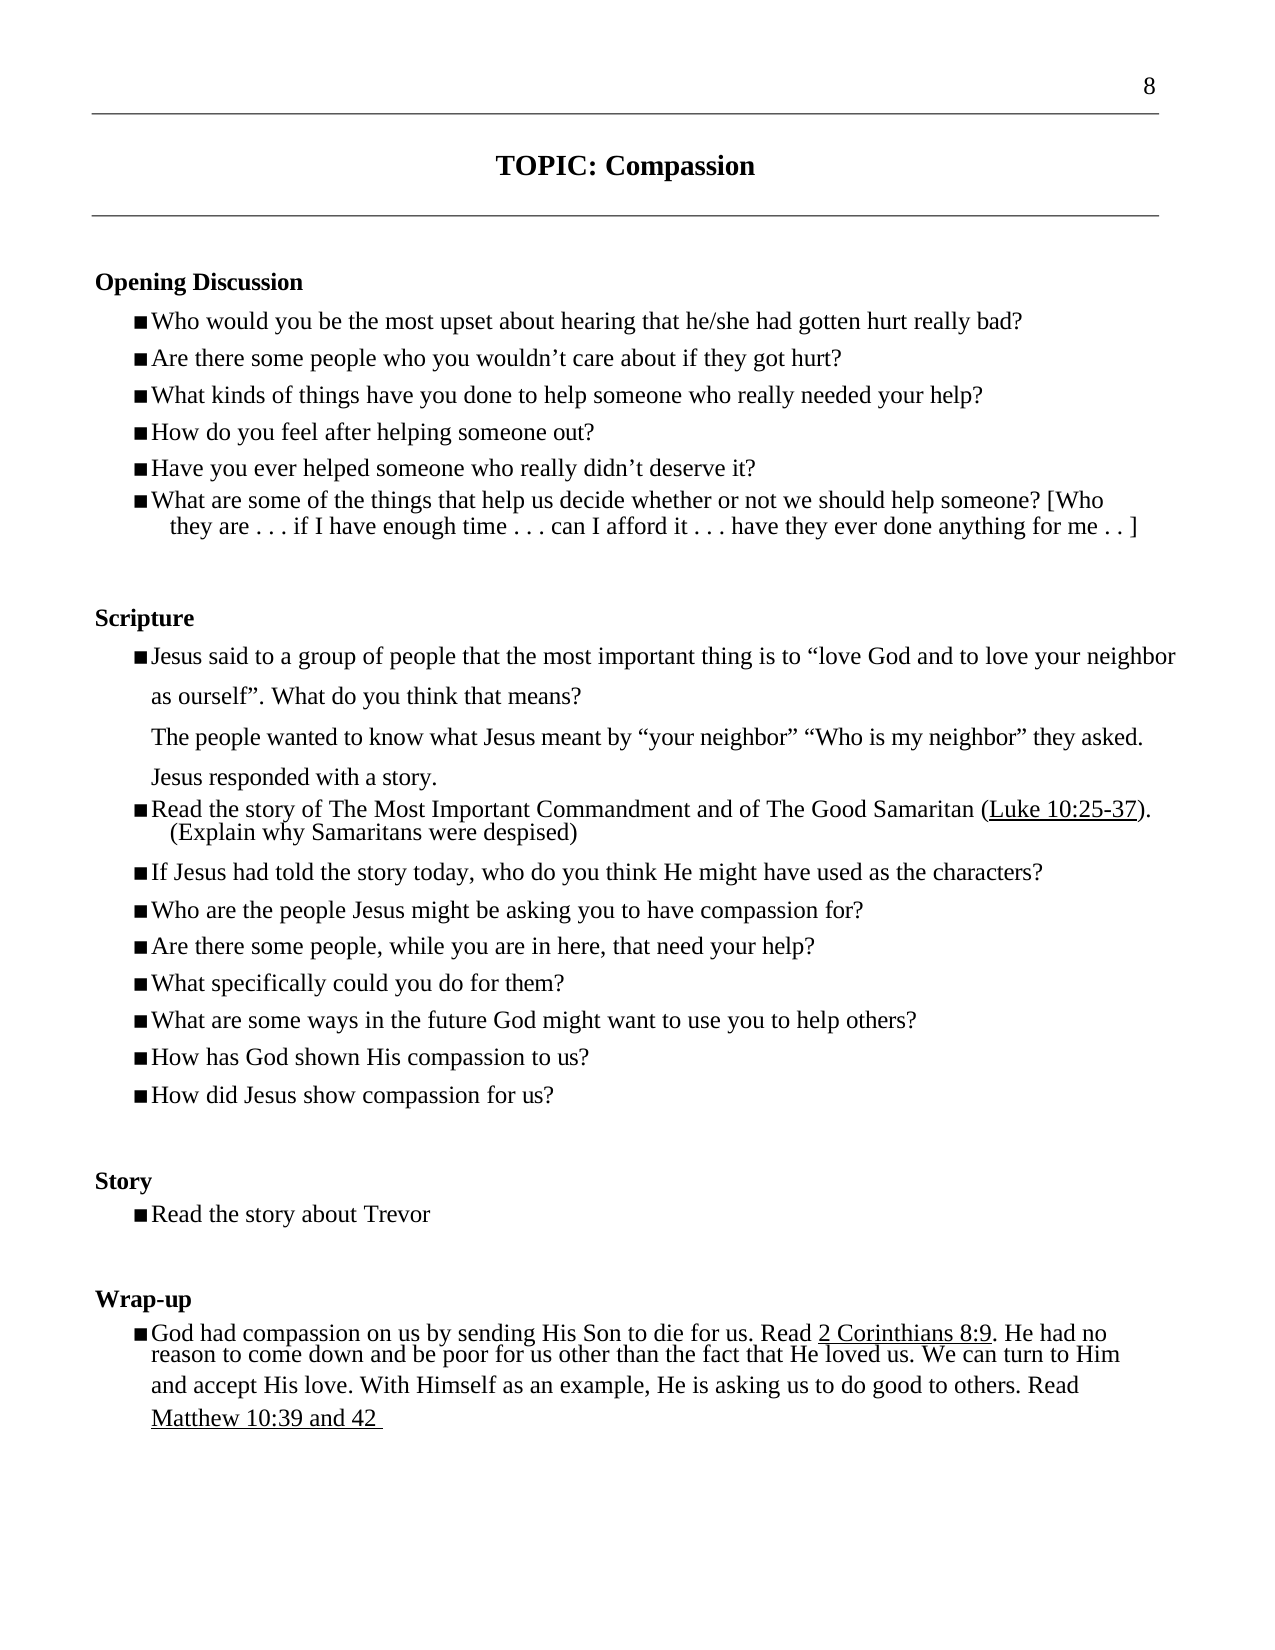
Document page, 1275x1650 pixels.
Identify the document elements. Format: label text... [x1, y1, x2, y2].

list Jesus responded with a story. [151, 753, 1198, 793]
subtitle Story [94, 1166, 1198, 1195]
list How did Jesus show compassion for us? [132, 1072, 1198, 1112]
subtitle TOPIC: Compassion [294, 148, 956, 182]
subtitle Wrap-up [94, 1284, 1198, 1313]
list Are there some people, while you are in here, that need your help? [132, 925, 1198, 962]
list How do you feel after helping someone out? [132, 411, 1198, 447]
list What kinds of things have you done to help someone who really needed your help? [132, 374, 1198, 411]
list How has God shown His compassion to us? [132, 1036, 1198, 1072]
list The people wanted to know what Jesus meant by “your neighbor” “Who is my neighbor” they asked. [151, 713, 1198, 753]
list Read the story of The Most Important Commandment and of The Good Samaritan (Luke 10:25-37). (Explain why Samaritans were despised) [132, 796, 1152, 846]
list If Jesus had told the story today, who do you think He might have used as the characters? [132, 848, 1198, 889]
list Are there some people who you wouldn’t care about if they got hurt? [132, 337, 1198, 374]
list Read the story about Trevor [132, 1195, 1198, 1229]
list Who are the people Jesus might be asking you to have compassion for? [132, 889, 1198, 925]
list they are . . . if I have enough time . . . can I afford it . . . have they ever done anything for me . . ] [441, 517, 1150, 539]
list What are some of the things that help us decide whether or not we should help someone? [Who [132, 488, 1150, 513]
text and accept His love. With Himself as an example, He is asking us to do good to others. Read Matthew 10:39 and 42 [151, 1370, 1138, 1431]
list Who would you be the most upset about hearing that he/she had gotten hurt really bad? [132, 297, 1198, 337]
list What specifically could you do for them? [132, 962, 1198, 999]
subtitle Scripture [94, 603, 1198, 632]
list God had compassion on us by sending His Son to die for us. Read 2 Corinthians 8:9. He had no reason to come down and be poor for us other than the fact that He loved us. We can turn to Him [132, 1320, 1120, 1368]
subtitle Opening Discussion [94, 267, 1198, 296]
list Have you ever helped someone who really didn’t deserve it? [132, 447, 1198, 484]
list Jesus said to a group of people that the most important thing is to “love God and to love your neighbor as ourself”. What do you think that means? [132, 632, 1198, 712]
list What are some ways in the future God might want to use you to help others? [132, 999, 1198, 1036]
